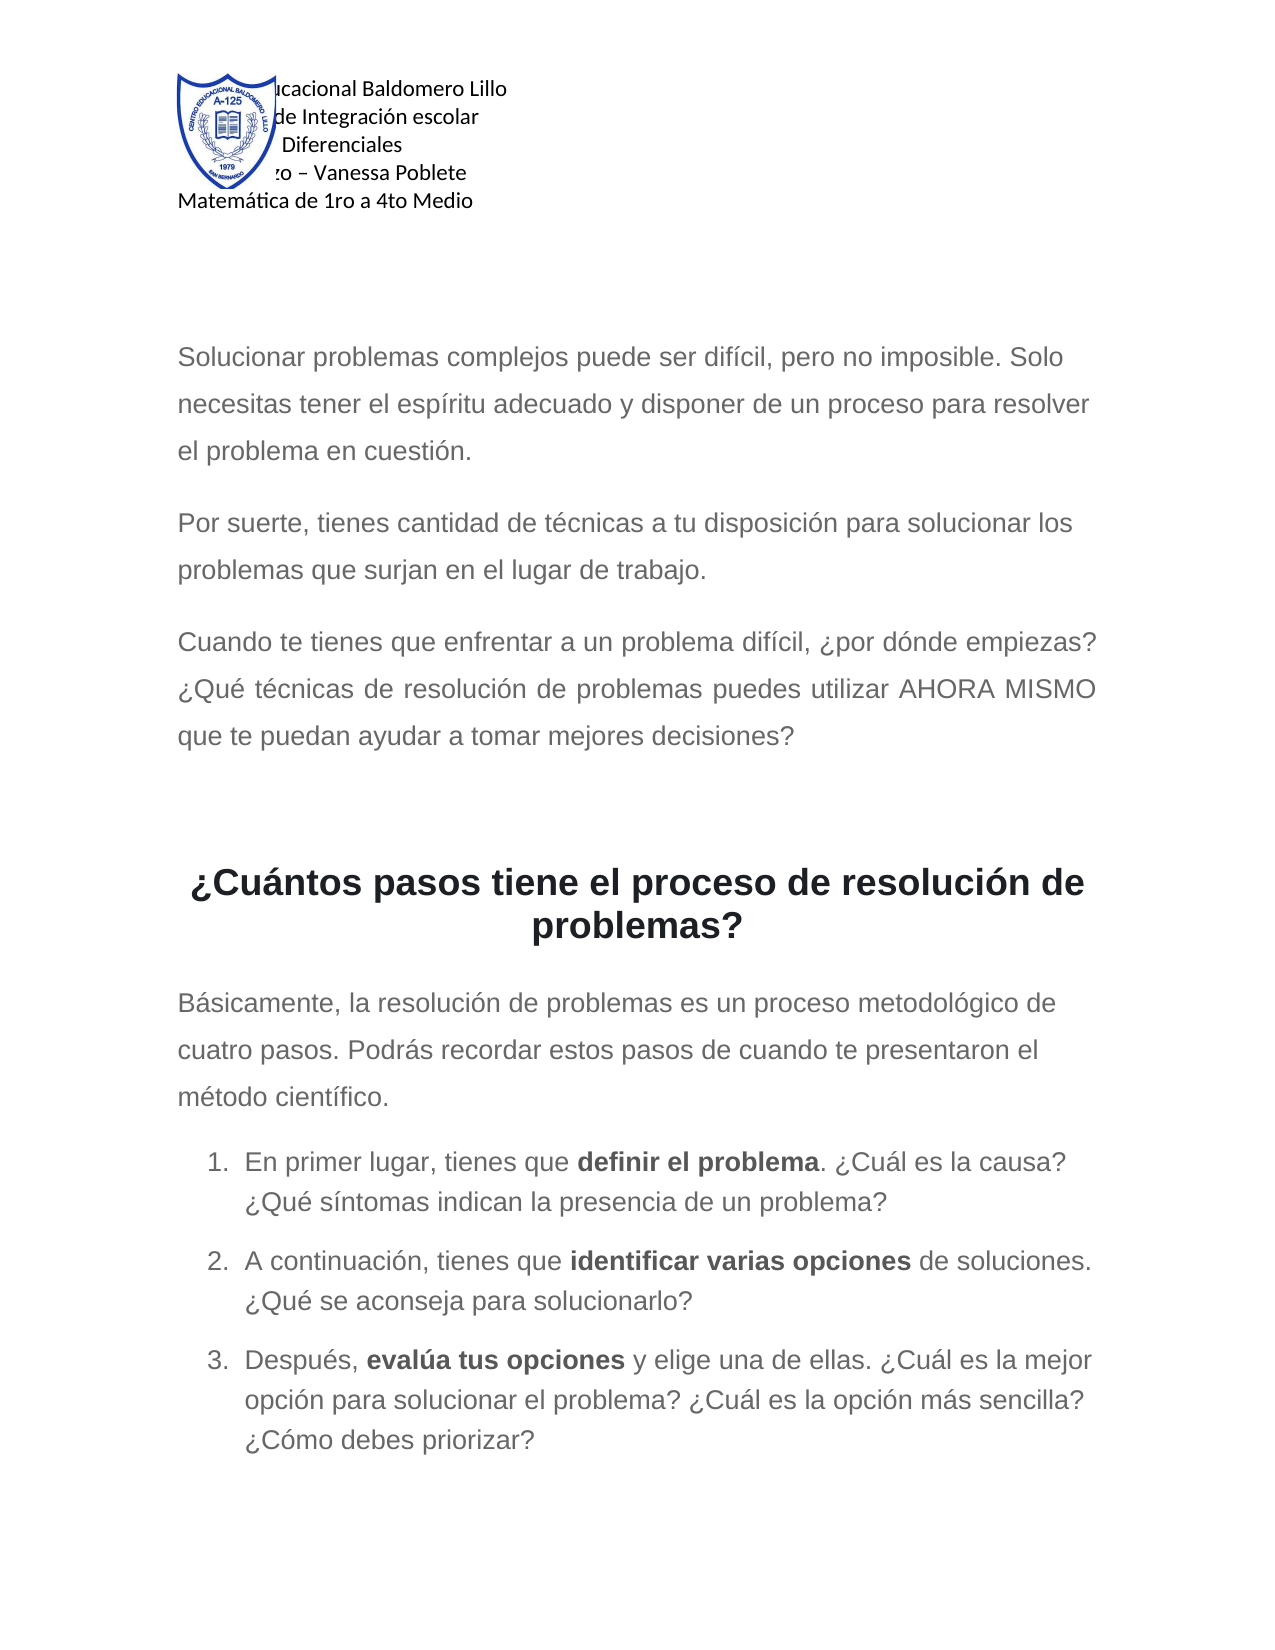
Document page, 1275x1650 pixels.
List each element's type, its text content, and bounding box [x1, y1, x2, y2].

text Cuando te tienes que enfrentar a un problema difícil, ¿por dónde empiezas? ¿Qué técnicas de resolución de problemas puedes utilizar AHORA MISMO que te puedan ayudar a tomar mejores decisiones? [177, 610, 1098, 751]
list Después, evalúa tus opciones y elige una de ellas. ¿Cuál es la mejor opción para solucionar el problema? ¿Cuál es la opción más sencilla? ¿Cómo debes priorizar? [207, 1335, 1098, 1455]
picture [176, 73, 277, 189]
list A continuación, tienes que identificar varias opciones de soluciones. ¿Qué se aconseja para solucionarlo? [207, 1236, 1098, 1316]
text Básicamente, la resolución de problemas es un proceso metodológico de cuatro pasos. Podrás recordar estos pasos de cuando te presentaron el método científico. [177, 972, 1098, 1113]
subtitle ¿Cuántos pasos tiene el proceso de resolución de problemas? [177, 860, 1098, 947]
text Por suerte, tienes cantidad de técnicas a tu disposición para solucionar los problemas que surjan en el lugar de trabajo. [177, 491, 1098, 585]
list En primer lugar, tienes que definir el problema. ¿Cuál es la causa? ¿Qué síntomas indican la presencia de un problema? [207, 1138, 1098, 1218]
text Solucionar problemas complejos puede ser difícil, pero no imposible. Solo necesitas tener el espíritu adecuado y disponer de un proceso para resolver el problema en cuestión. [177, 325, 1098, 466]
